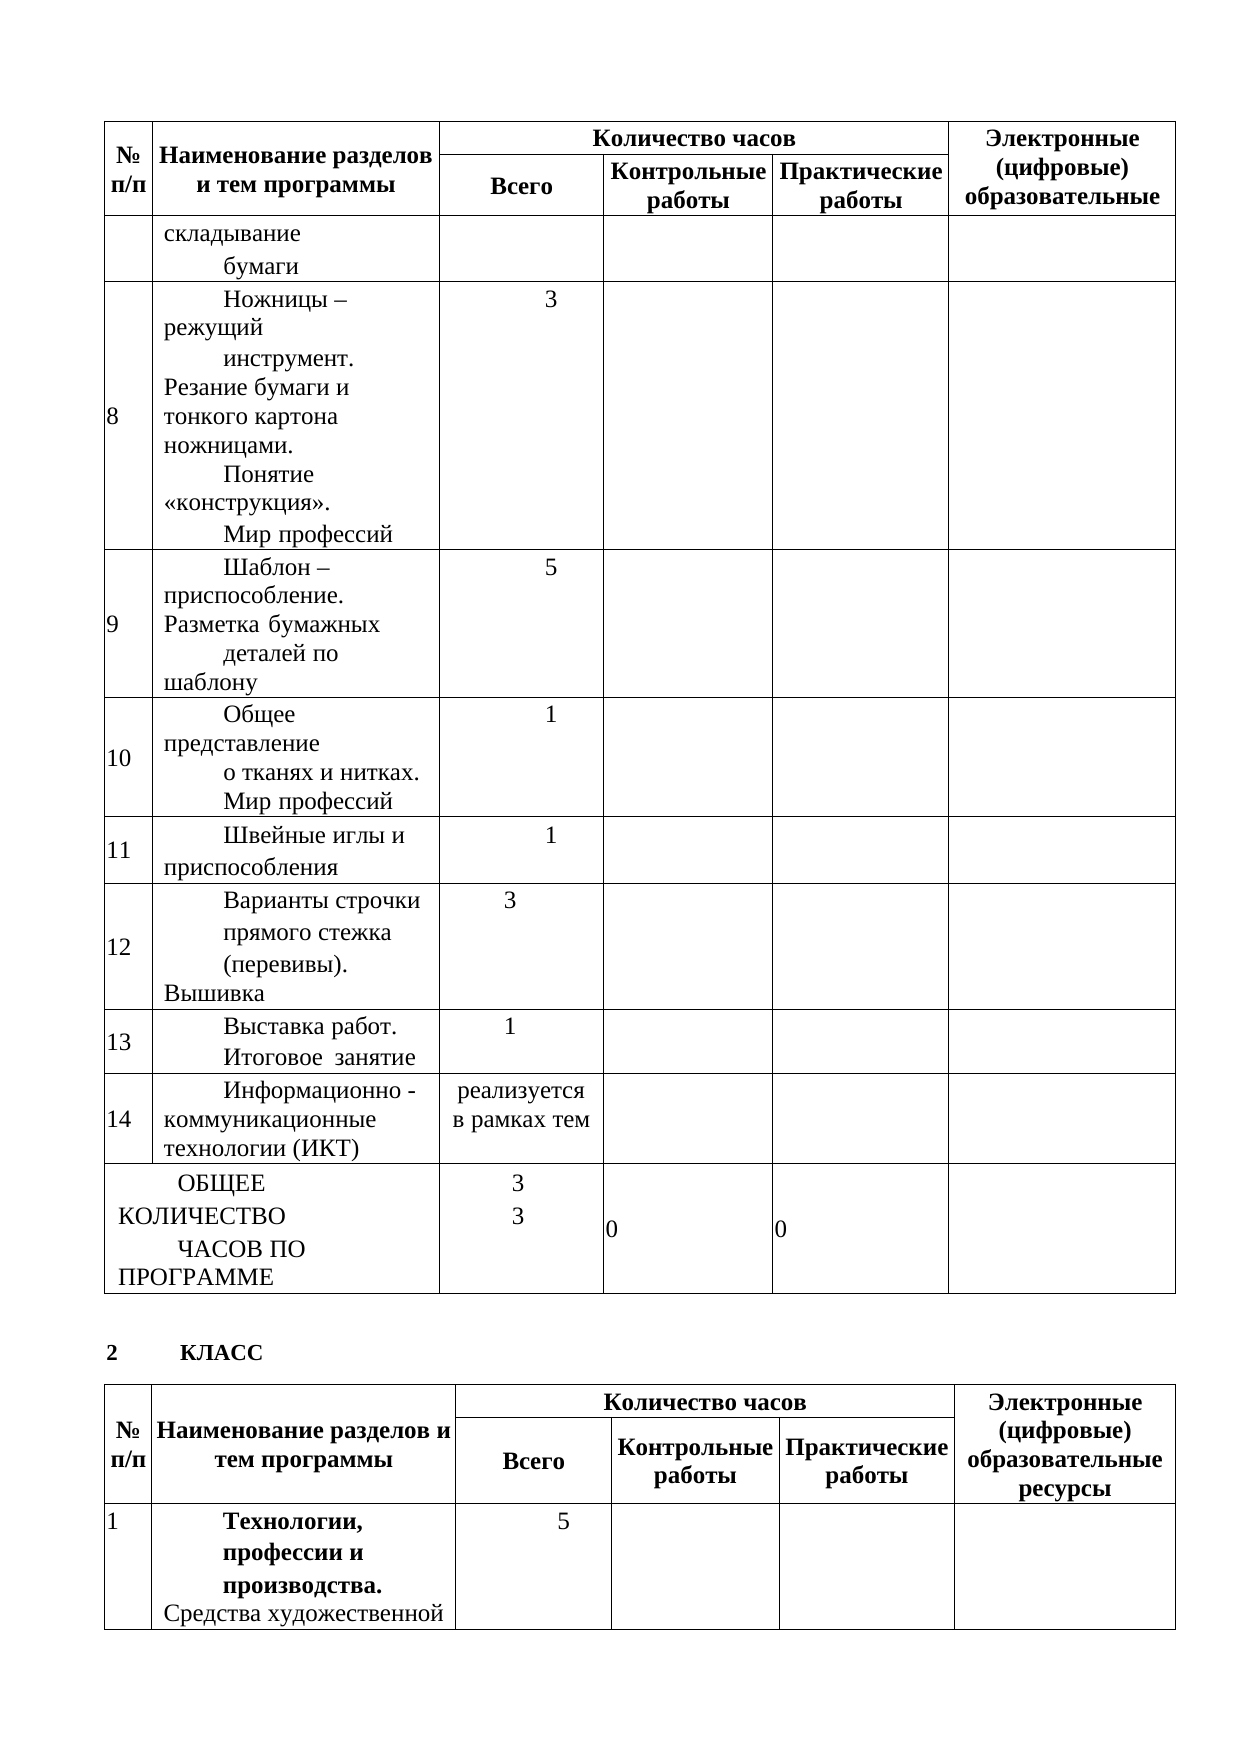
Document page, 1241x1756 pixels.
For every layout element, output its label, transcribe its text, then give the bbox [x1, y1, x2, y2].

table_cell [604, 817, 772, 883]
table_cell Контрольные работы [612, 1418, 779, 1503]
table_cell Информационно - коммуникационные технологии (ИКТ) [153, 1074, 439, 1163]
table_cell [773, 1074, 948, 1163]
table_cell [949, 1074, 1175, 1163]
table_cell 1 [440, 1010, 603, 1073]
table_cell 33 [440, 1164, 603, 1293]
table_header № п/п [105, 1385, 151, 1503]
table_header Наименование разделов и тем программы [153, 122, 439, 215]
table_cell 3 [440, 884, 603, 1008]
table_cell 11 [105, 817, 152, 883]
table_cell Швейные иглы и приспособления [153, 817, 439, 883]
table_header Наименование разделов и тем программы [152, 1385, 455, 1503]
table_cell Всего [440, 155, 603, 215]
table_cell 14 [105, 1074, 152, 1163]
table_cell 12 [105, 884, 152, 1008]
text 2 КЛАСС [106, 1339, 1165, 1365]
table_header Количество часов [440, 122, 948, 154]
table_cell Всего [456, 1418, 611, 1503]
table_cell [780, 1504, 954, 1629]
table_cell [773, 698, 948, 816]
table_cell [773, 884, 948, 1008]
table_cell [773, 550, 948, 697]
table_cell 0 [773, 1164, 948, 1293]
table_cell [949, 282, 1175, 549]
table_cell [949, 817, 1175, 883]
table_cell [955, 1504, 1175, 1629]
table_cell Практические работы [780, 1418, 954, 1503]
table_cell реализуется в рамках тем [440, 1074, 603, 1163]
table_cell [773, 1010, 948, 1073]
table_header № п/п [105, 122, 152, 215]
table_cell Сгибание и складывание бумаги [153, 216, 439, 281]
table_cell 1 [105, 1504, 151, 1629]
table_cell [612, 1504, 779, 1629]
table_cell 13 [105, 1010, 152, 1073]
table_cell [604, 698, 772, 816]
table_cell Ножницы – режущий инструмент. Резание бумаги и тонкого картона ножницами. Понятие «конструкция». Мир профессий [153, 282, 439, 549]
table_cell [949, 216, 1175, 281]
table_cell 3 [440, 282, 603, 549]
table_cell [604, 1074, 772, 1163]
table_cell 5 [440, 550, 603, 697]
table_cell [773, 817, 948, 883]
table_cell [604, 884, 772, 1008]
table_cell 5 [456, 1504, 611, 1629]
table_cell 1 [440, 698, 603, 816]
table_cell [773, 216, 948, 281]
table_cell [949, 550, 1175, 697]
table_cell 7 [105, 216, 152, 281]
table_cell 10 [105, 698, 152, 816]
table_cell [604, 282, 772, 549]
table_cell Общее представление о тканях и нитках. Мир профессий [153, 698, 439, 816]
table_cell 8 [105, 282, 152, 549]
table_cell 1 [440, 817, 603, 883]
table_cell 9 [105, 550, 152, 697]
table_cell 3 [440, 216, 603, 281]
table_header Количество часов [456, 1385, 954, 1417]
table_cell Шаблон – приспособление. Разметка бумажных деталей по шаблону [153, 550, 439, 697]
table_header Электронные (цифровые) образовательные ресурсы [955, 1385, 1175, 1503]
table_cell ОБЩЕЕ КОЛИЧЕСТВО ЧАСОВ ПО ПРОГРАММЕ [105, 1164, 439, 1293]
table_cell [604, 216, 772, 281]
table_header Электронные (цифровые) образовательные ресурсы [949, 122, 1175, 215]
table_cell Практические работы [773, 155, 948, 215]
table_cell [949, 884, 1175, 1008]
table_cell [152, 1504, 455, 1629]
table_cell [604, 1010, 772, 1073]
table_cell Варианты строчки прямого стежка (перевивы). Вышивка [153, 884, 439, 1008]
table_cell Контрольные работы [604, 155, 772, 215]
table_cell [773, 282, 948, 549]
table_cell [949, 698, 1175, 816]
table_cell [604, 550, 772, 697]
table_cell Выставка работ. Итоговое занятие [153, 1010, 439, 1073]
table_cell [949, 1010, 1175, 1073]
table_cell [949, 1164, 1175, 1293]
table_cell 0 [604, 1164, 772, 1293]
